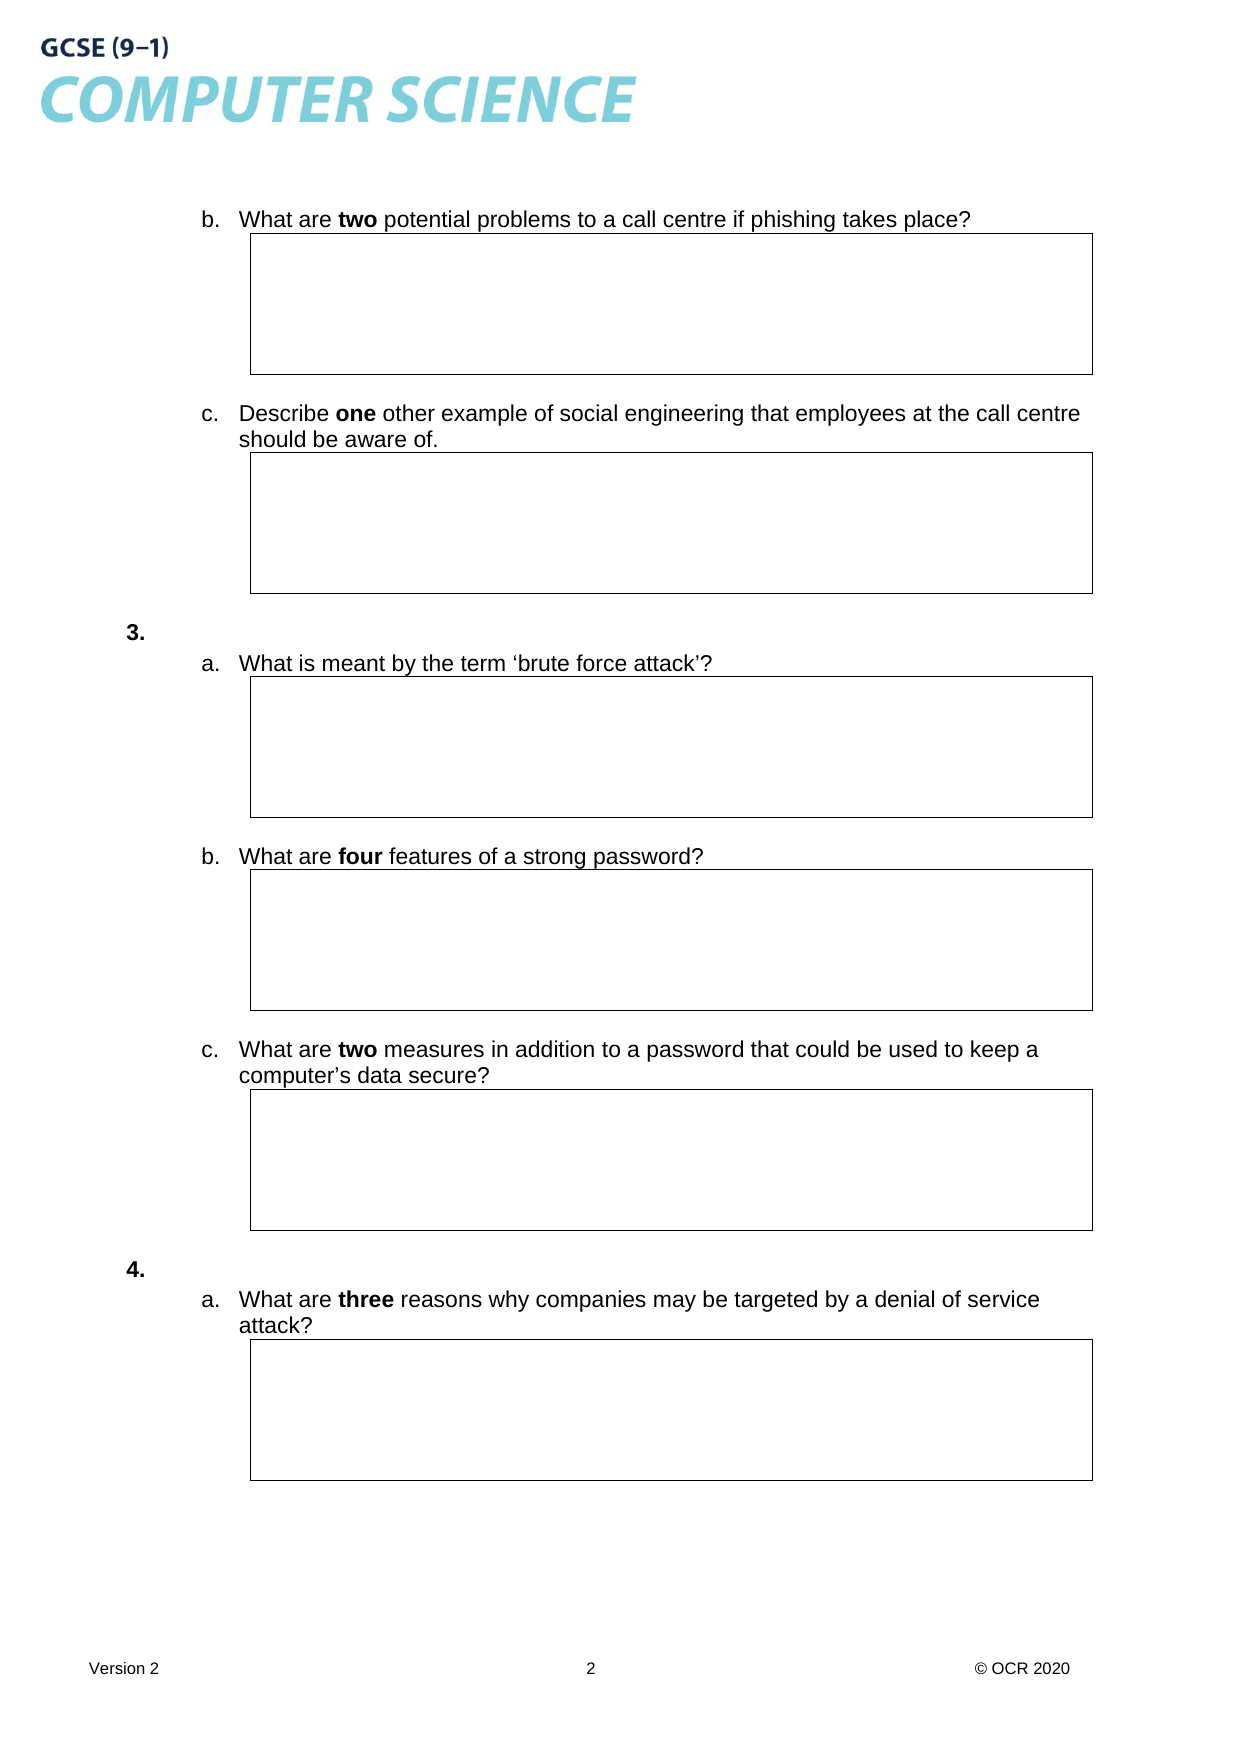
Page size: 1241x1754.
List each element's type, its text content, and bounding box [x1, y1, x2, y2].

picture [0, 0, 1236, 175]
list What are two measures in addition to a password that could be used to keep a computer’s data secure? [201, 1036, 1092, 1089]
list Describe one other example of social engineering that employees at the call centre should be aware of. [201, 399, 1092, 452]
list What is meant by the term ‘brute force attack’? [201, 649, 1092, 676]
table_header [251, 870, 1092, 1010]
table_header [251, 234, 1092, 373]
list What are two potential problems to a call centre if phishing takes place? [201, 175, 1092, 233]
table_header [251, 1340, 1092, 1480]
table_header [251, 1090, 1092, 1230]
table_header [251, 453, 1092, 593]
list What are three reasons why companies may be targeted by a denial of service attack? [201, 1286, 1092, 1339]
table_header [251, 677, 1092, 817]
list What are four features of a strong password? [201, 843, 1092, 869]
